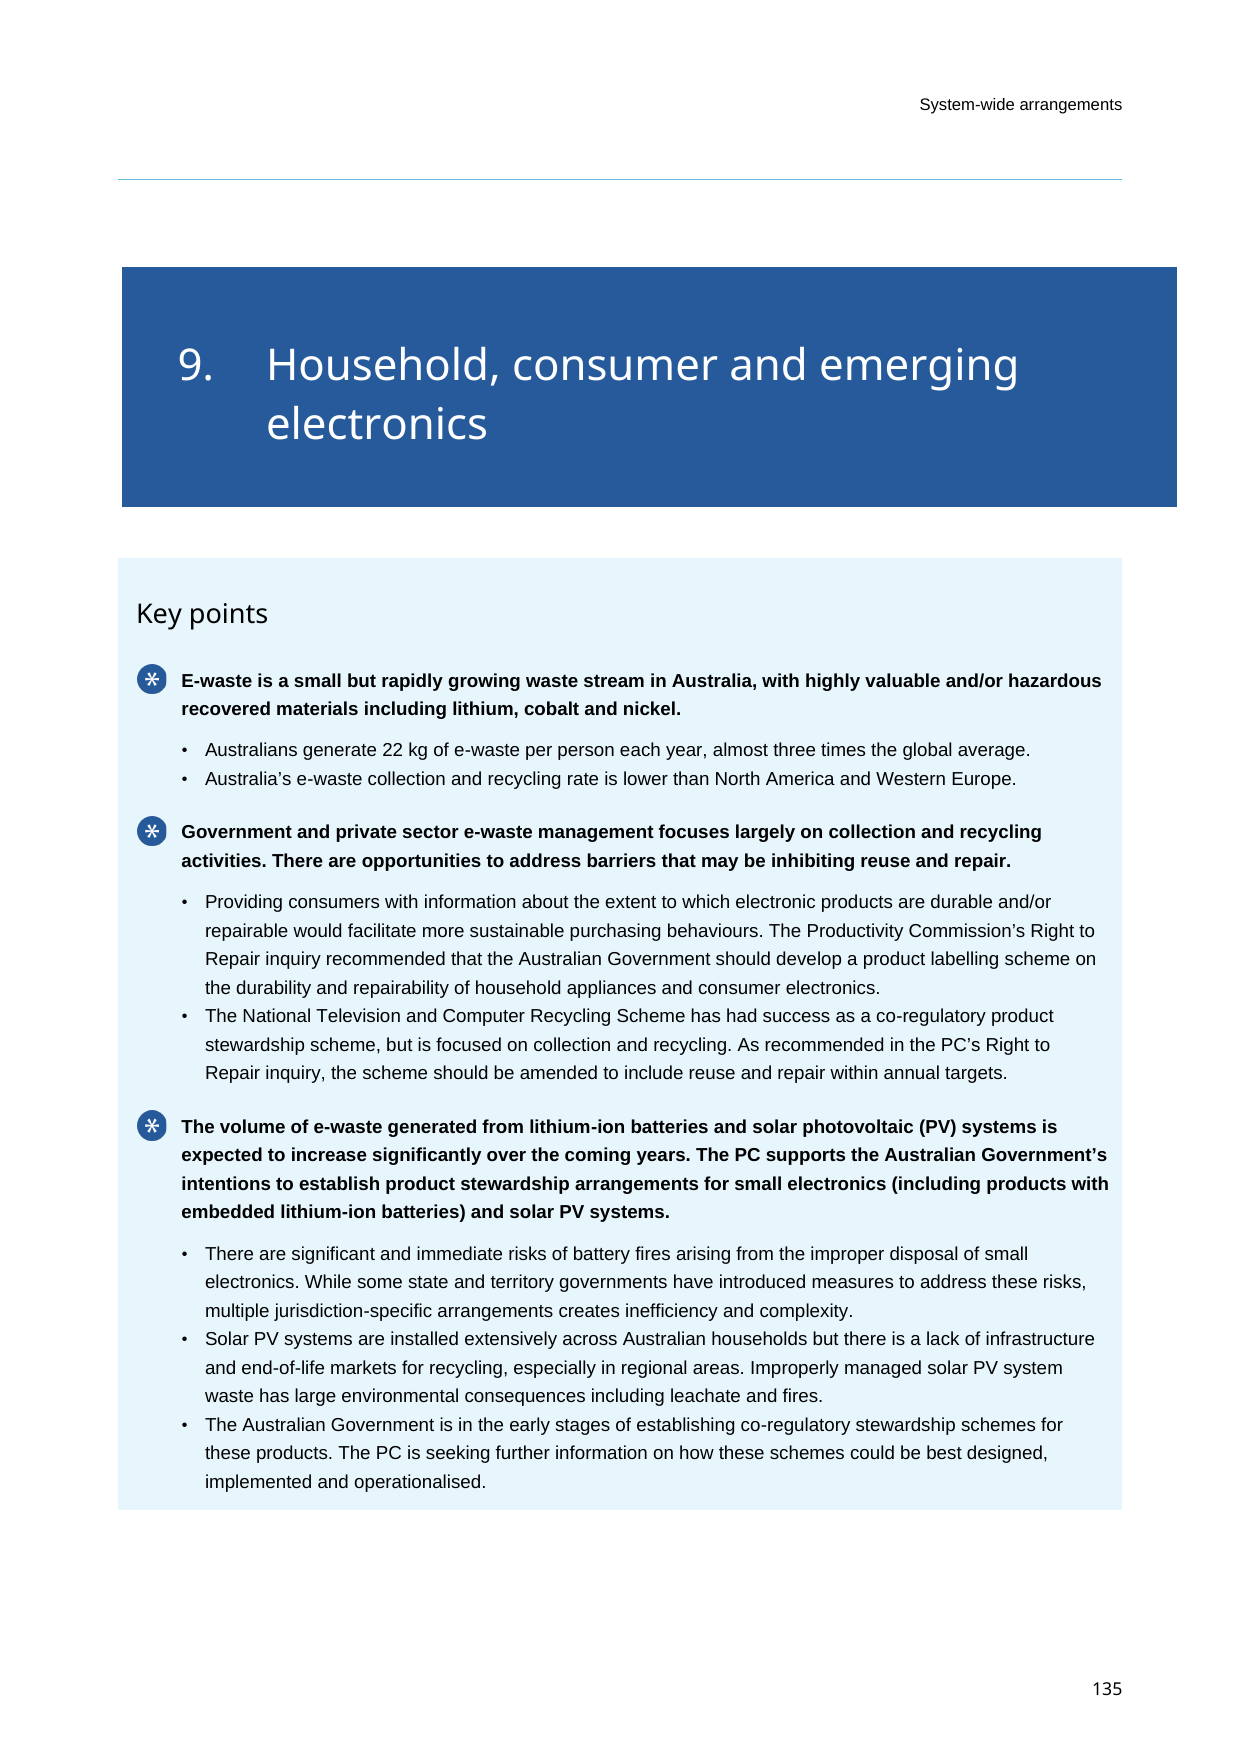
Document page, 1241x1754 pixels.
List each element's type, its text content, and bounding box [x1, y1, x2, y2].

table_cell [118, 807, 178, 1102]
subtitle Household, consumer and emerging electronics [123, 269, 1176, 506]
table_cell [118, 655, 178, 807]
picture [137, 664, 167, 694]
table_cell E-waste is a small but rapidly growing waste stream in Australia, with highly valuable and/or hazardous recovered materials including lithium, cobalt and nickel. Australians generate 22 kg of e-waste per person each year, almost three times the global average. Australia’s e-waste collection and recycling rate is lower than North America and Western Europe. [178, 655, 1122, 807]
picture [137, 1110, 167, 1141]
table_cell Government and private sector e-waste management focuses largely on collection and recycling activities. There are opportunities to address barriers that may be inhibiting reuse and repair. Providing consumers with information about the extent to which electronic products are durable and/or repairable would facilitate more sustainable purchasing behaviours. The Productivity Commission’s Right to Repair inquiry recommended that the Australian Government should develop a product labelling scheme on the durability and repairability of household appliances and consumer electronics. The National Television and Computer Recycling Scheme has had success as a co-regulatory product stewardship scheme, but is focused on collection and recycling. As recommended in the PC’s Right to Repair inquiry, the scheme should be amended to include reuse and repair within annual targets. [178, 807, 1122, 1102]
table_header Key points [118, 558, 1122, 655]
table_cell [118, 1102, 178, 1510]
table_cell The volume of e-waste generated from lithium-ion batteries and solar photovoltaic (PV) systems is expected to increase significantly over the coming years. The PC supports the Australian Government’s intentions to establish product stewardship arrangements for small electronics (including products with embedded lithium-ion batteries) and solar PV systems. There are significant and immediate risks of battery fires arising from the improper disposal of small electronics. While some state and territory governments have introduced measures to address these risks, multiple jurisdiction-specific arrangements creates inefficiency and complexity. Solar PV systems are installed extensively across Australian households but there is a lack of infrastructure and end-of-life markets for recycling, especially in regional areas. Improperly managed solar PV system waste has large environmental consequences including leachate and fires. The Australian Government is in the early stages of establishing co-regulatory stewardship schemes for these products. The PC is seeking further information on how these schemes could be best designed, implemented and operationalised. [178, 1102, 1122, 1510]
picture [137, 816, 167, 846]
